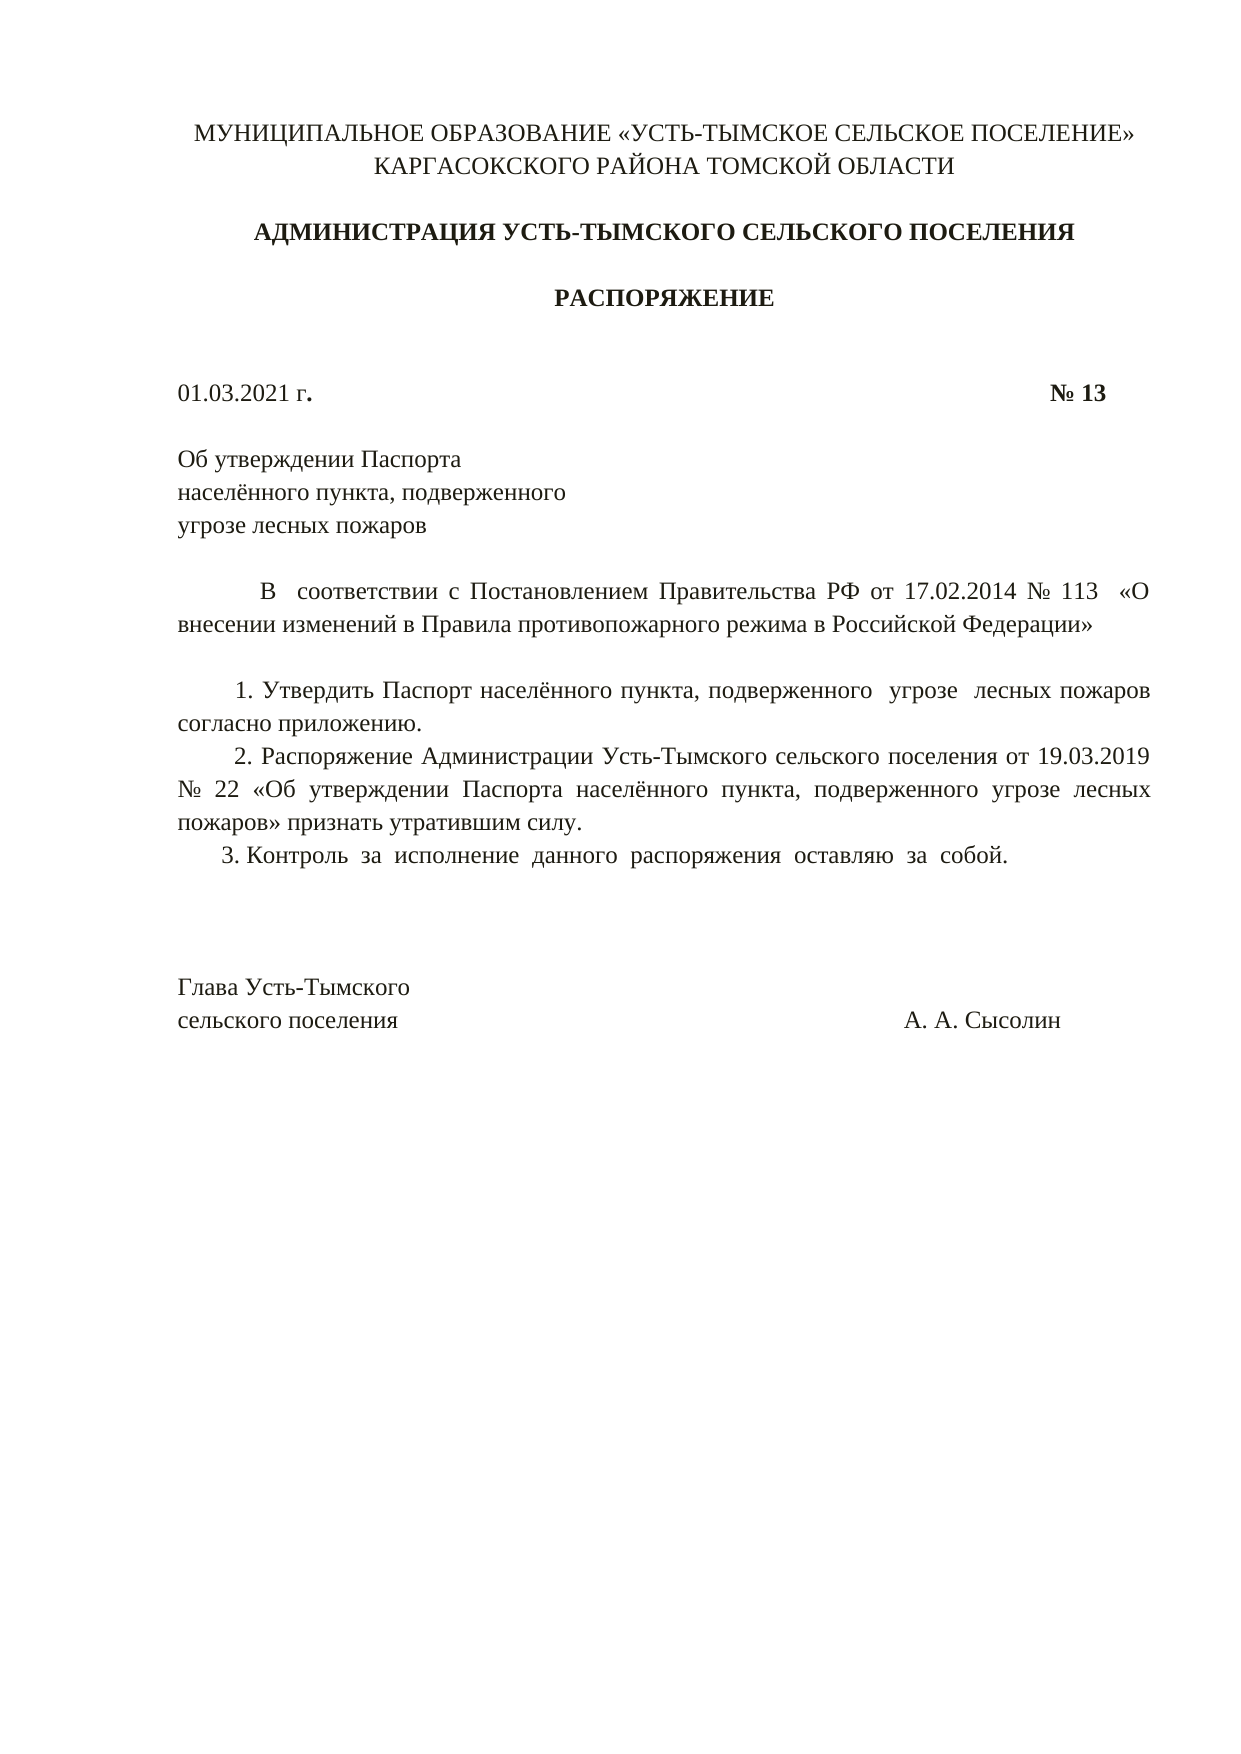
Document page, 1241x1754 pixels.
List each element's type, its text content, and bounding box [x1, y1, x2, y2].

text угрозе лесных пожаров [177, 510, 1152, 539]
text МУНИЦИПАЛЬНОЕ ОБРАЗОВАНИЕ «УСТЬ-ТЫМСКОЕ СЕЛЬСКОЕ ПОСЕЛЕНИЕ» [177, 118, 1152, 147]
text Об утверждении Паспорта [177, 444, 1152, 473]
text В соответствии с Постановлением Правительства РФ от 17.02.2014 № 113 «О внесении изменений в Правила противопожарного режима в Российской Федерации» [177, 576, 1152, 638]
text населённого пункта, подверженного [177, 477, 1152, 506]
text сельского поселения А. А. Сысолин [177, 1005, 1152, 1034]
text 2. Распоряжение Администрации Усть-Тымского сельского поселения от 19.03.2019 № 22 «Об утверждении Паспорта населённого пункта, подверженного угрозе лесных пожаров» признать утратившим силу. [177, 741, 1152, 836]
text Глава Усть-Тымского [177, 972, 1152, 1001]
text 1. Утвердить Паспорт населённого пункта, подверженного угрозе лесных пожаров согласно приложению. [177, 675, 1152, 737]
text КАРГАСОКСКОГО РАЙОНА ТОМСКОЙ ОБЛАСТИ [177, 151, 1152, 180]
text 3. Контроль за исполнение данного распоряжения оставляю за собой. [177, 840, 1152, 869]
text 01.03.2021 г. № 13 [177, 378, 1152, 407]
subtitle РАСПОРЯЖЕНИЕ [177, 283, 1152, 312]
text АДМИНИСТРАЦИЯ УСТЬ-ТЫМСКОГО СЕЛЬСКОГО ПОСЕЛЕНИЯ [177, 217, 1152, 246]
